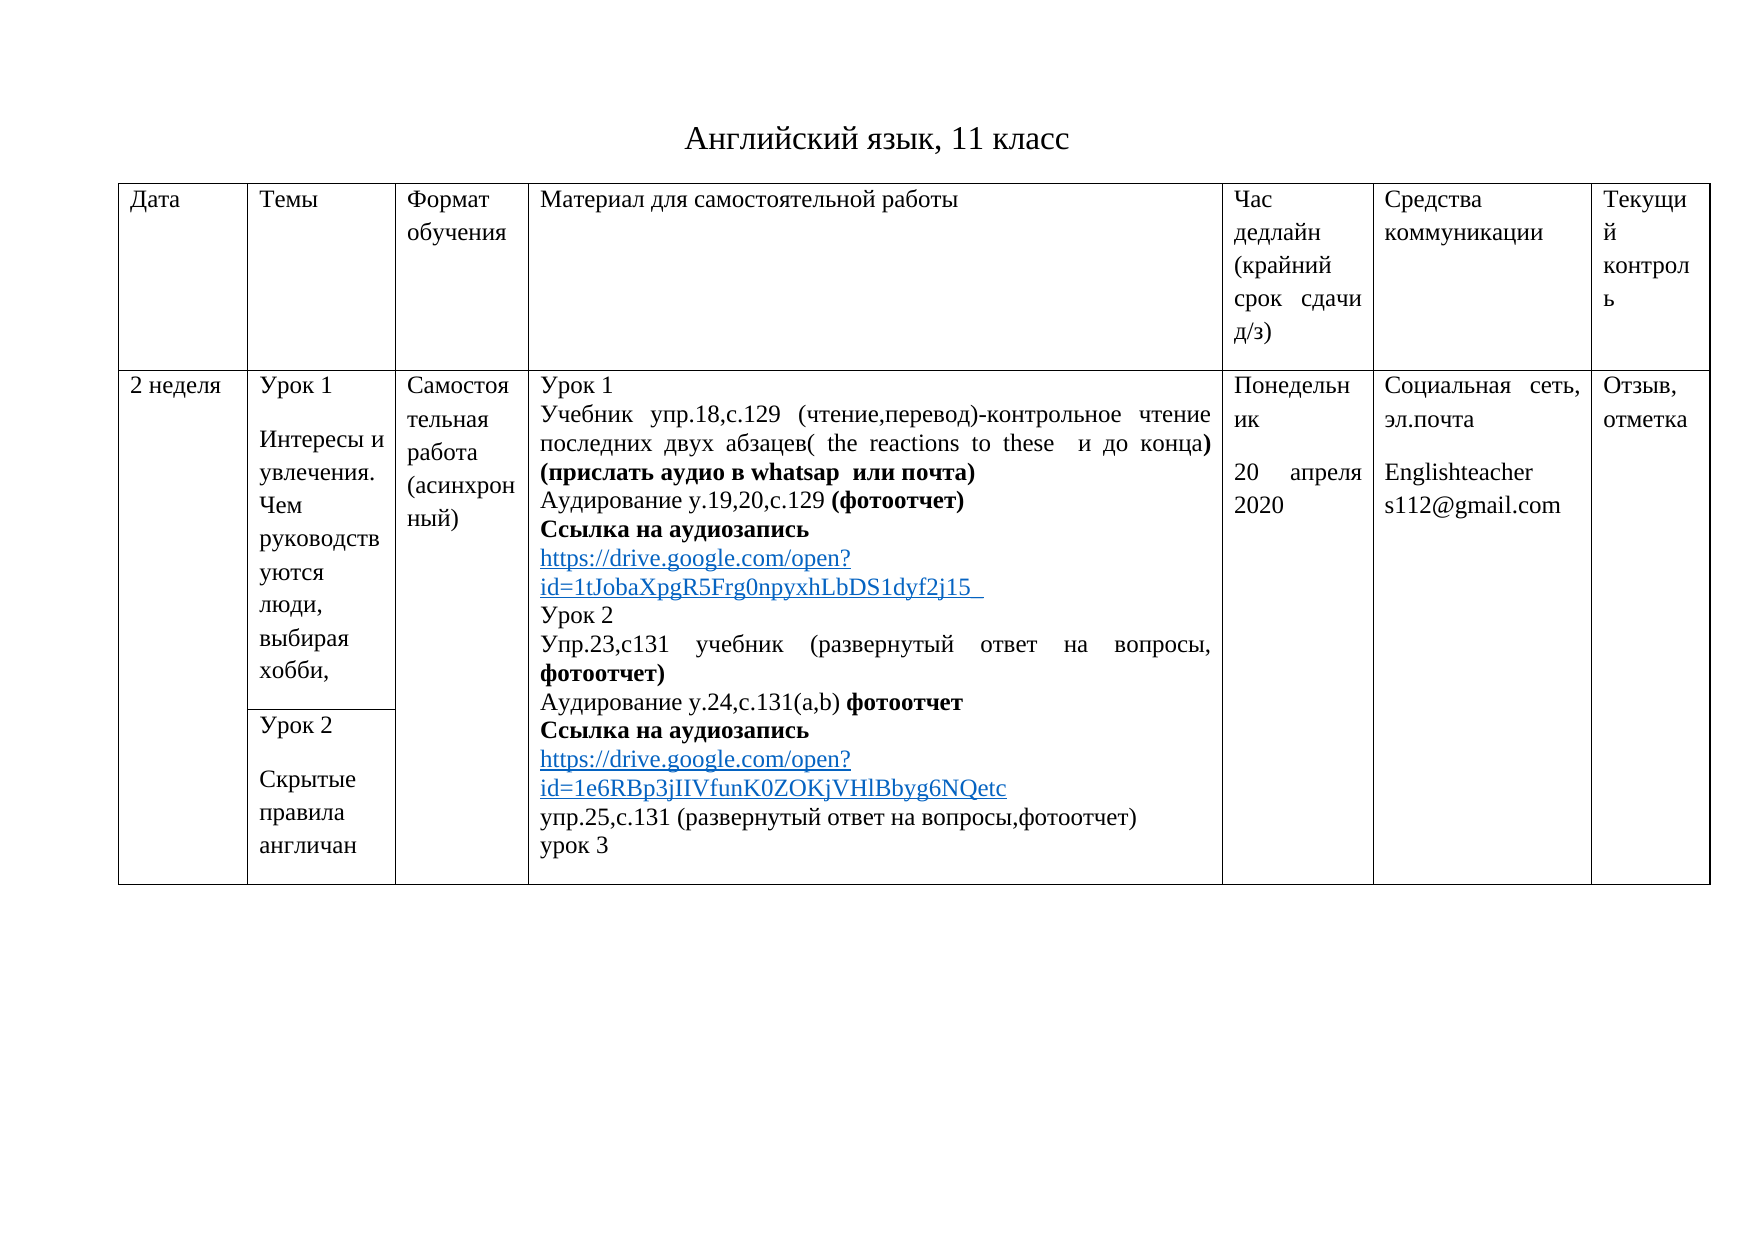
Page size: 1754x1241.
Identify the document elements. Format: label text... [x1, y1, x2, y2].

table_cell Урок 2 Скрытые правила англичан [248, 710, 395, 883]
table_cell Урок 1 Учебник упр.18,с.129 (чтение,перевод)-контрольное чтение последних двух абзацев( the reactions to these и до конца)(прислать аудио в whatsap или почта) Аудирование у.19,20,с.129 (фотоотчет) Ссылка на аудиозапись https://drive.google.com/open?id=1tJobaXpgR5Frg0npyxhLbDS1dyf2j15_ Урок 2 Упр.23,с131 учебник (развернутый ответ на вопросы, фотоотчет) Аудирование у.24,с.131(a,b) фотоотчет Ссылка на аудиозапись https://drive.google.com/open?id=1e6RBp3jIIVfunK0ZOKjVHlBbyg6NQetc упр.25,с.131 (развернутый ответ на вопросы,фотоотчет) урок 3 упр.27,с.133 (чтение, перевод) упр.30,с.134- составить и выписать словосочетания с переводом, составить 10 предложений со словосочетаниями (фотоотчет) Написать письмо Ссылка на формулировку письма https://drive.google.com/open?id=17E4m4vCbpKml1bkpCIxCDJkvgfPCTgxT [529, 371, 1222, 883]
table_cell Самостоятельная работа (асинхронный) [396, 371, 528, 883]
table_header Формат обучения [396, 184, 528, 369]
table_cell Отзыв, отметка [1592, 371, 1709, 883]
text Английский язык, 11 класс [118, 118, 1636, 156]
table_cell 2 неделя [119, 371, 247, 883]
table_header Текущий контроль [1592, 184, 1709, 369]
table_cell Социальная сеть, эл.почта Englishteachers112@gmail.com [1374, 371, 1591, 883]
table_header Темы [248, 184, 395, 369]
table_cell Урок 1 Интересы и увлечения. Чем руководствуются люди, выбирая хобби, [248, 371, 395, 709]
table_header Час дедлайн (крайний срок сдачи д/з) [1223, 184, 1373, 369]
table_header Средства коммуникации [1374, 184, 1591, 369]
table_header Дата [119, 184, 247, 369]
table_header Материал для самостоятельной работы [529, 184, 1222, 369]
table_cell Понедельник 20 апреля 2020 [1223, 371, 1373, 883]
